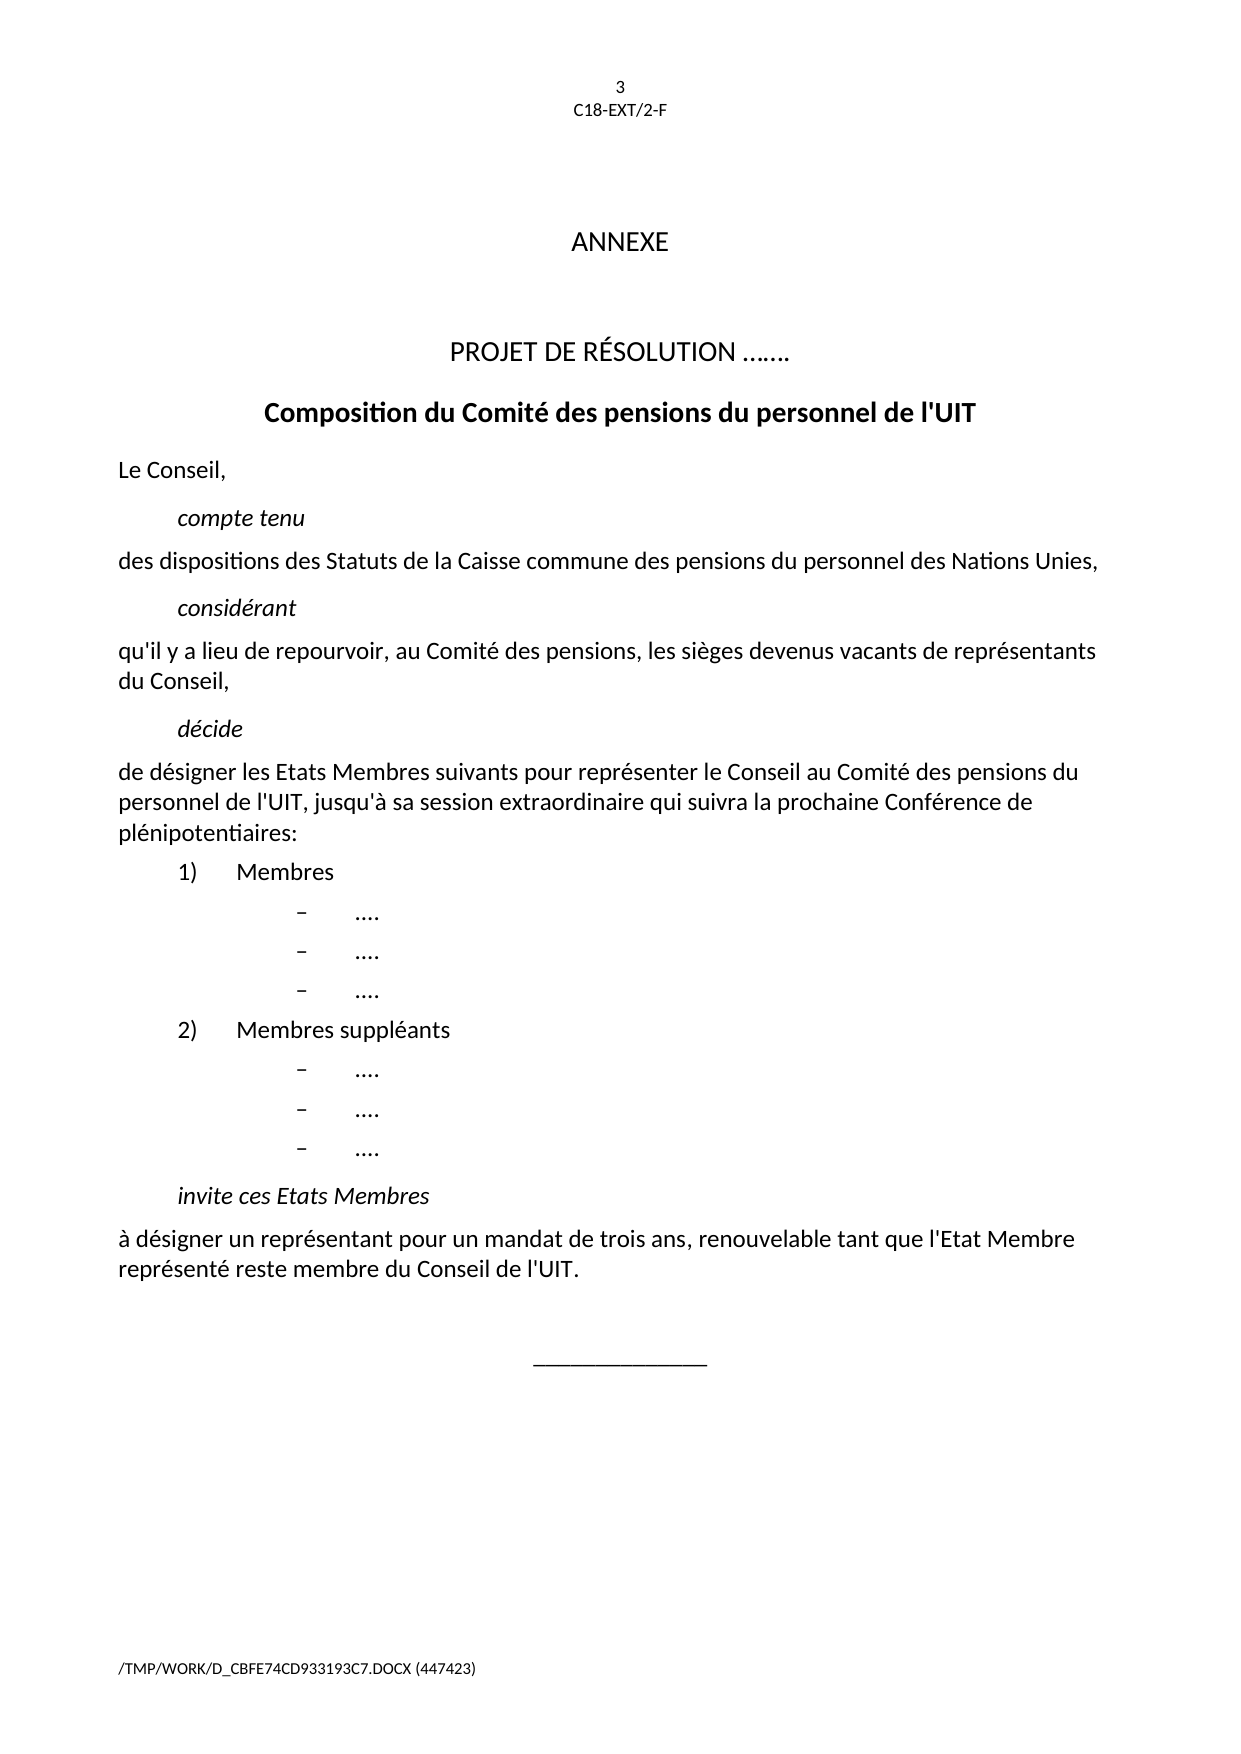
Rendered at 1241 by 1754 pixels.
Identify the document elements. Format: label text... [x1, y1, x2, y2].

text – .... [177, 1093, 1122, 1124]
text compte tenu [177, 502, 1122, 532]
text ANNEXE [118, 223, 1122, 258]
text décide [177, 713, 1122, 743]
text ______________ [118, 1339, 1122, 1370]
text – .... [177, 896, 1122, 926]
text à désigner un représentant pour un mandat de trois ans, renouvelable tant que l'Etat Membre représenté reste membre du Conseil de l'UIT. [118, 1223, 1122, 1284]
text – .... [177, 935, 1122, 966]
text 2) Membres suppléants [177, 1014, 1122, 1045]
text 1) Membres [177, 856, 1122, 887]
text Projet de Résolution ……. [118, 333, 1122, 369]
text invite ces Etats Membres [177, 1180, 1122, 1210]
text considérant [177, 592, 1122, 622]
text qu'il y a lieu de repourvoir, au Comité des pensions, les sièges devenus vacants de représentants du Conseil, [118, 635, 1122, 696]
text des dispositions des Statuts de la Caisse commune des pensions du personnel des Nations Unies, [118, 545, 1122, 575]
text – .... [177, 1054, 1122, 1084]
text – .... [177, 1133, 1122, 1163]
text de désigner les Etats Membres suivants pour représenter le Conseil au Comité des pensions du personnel de l'UIT, jusqu'à sa session extraordinaire qui suivra la prochaine Conférence de plénipotentiaires: [118, 756, 1122, 847]
text – .... [177, 975, 1122, 1005]
title Le Conseil, [118, 454, 1122, 485]
title Composition du Comité des pensions du personnel de l'UIT [118, 394, 1122, 429]
